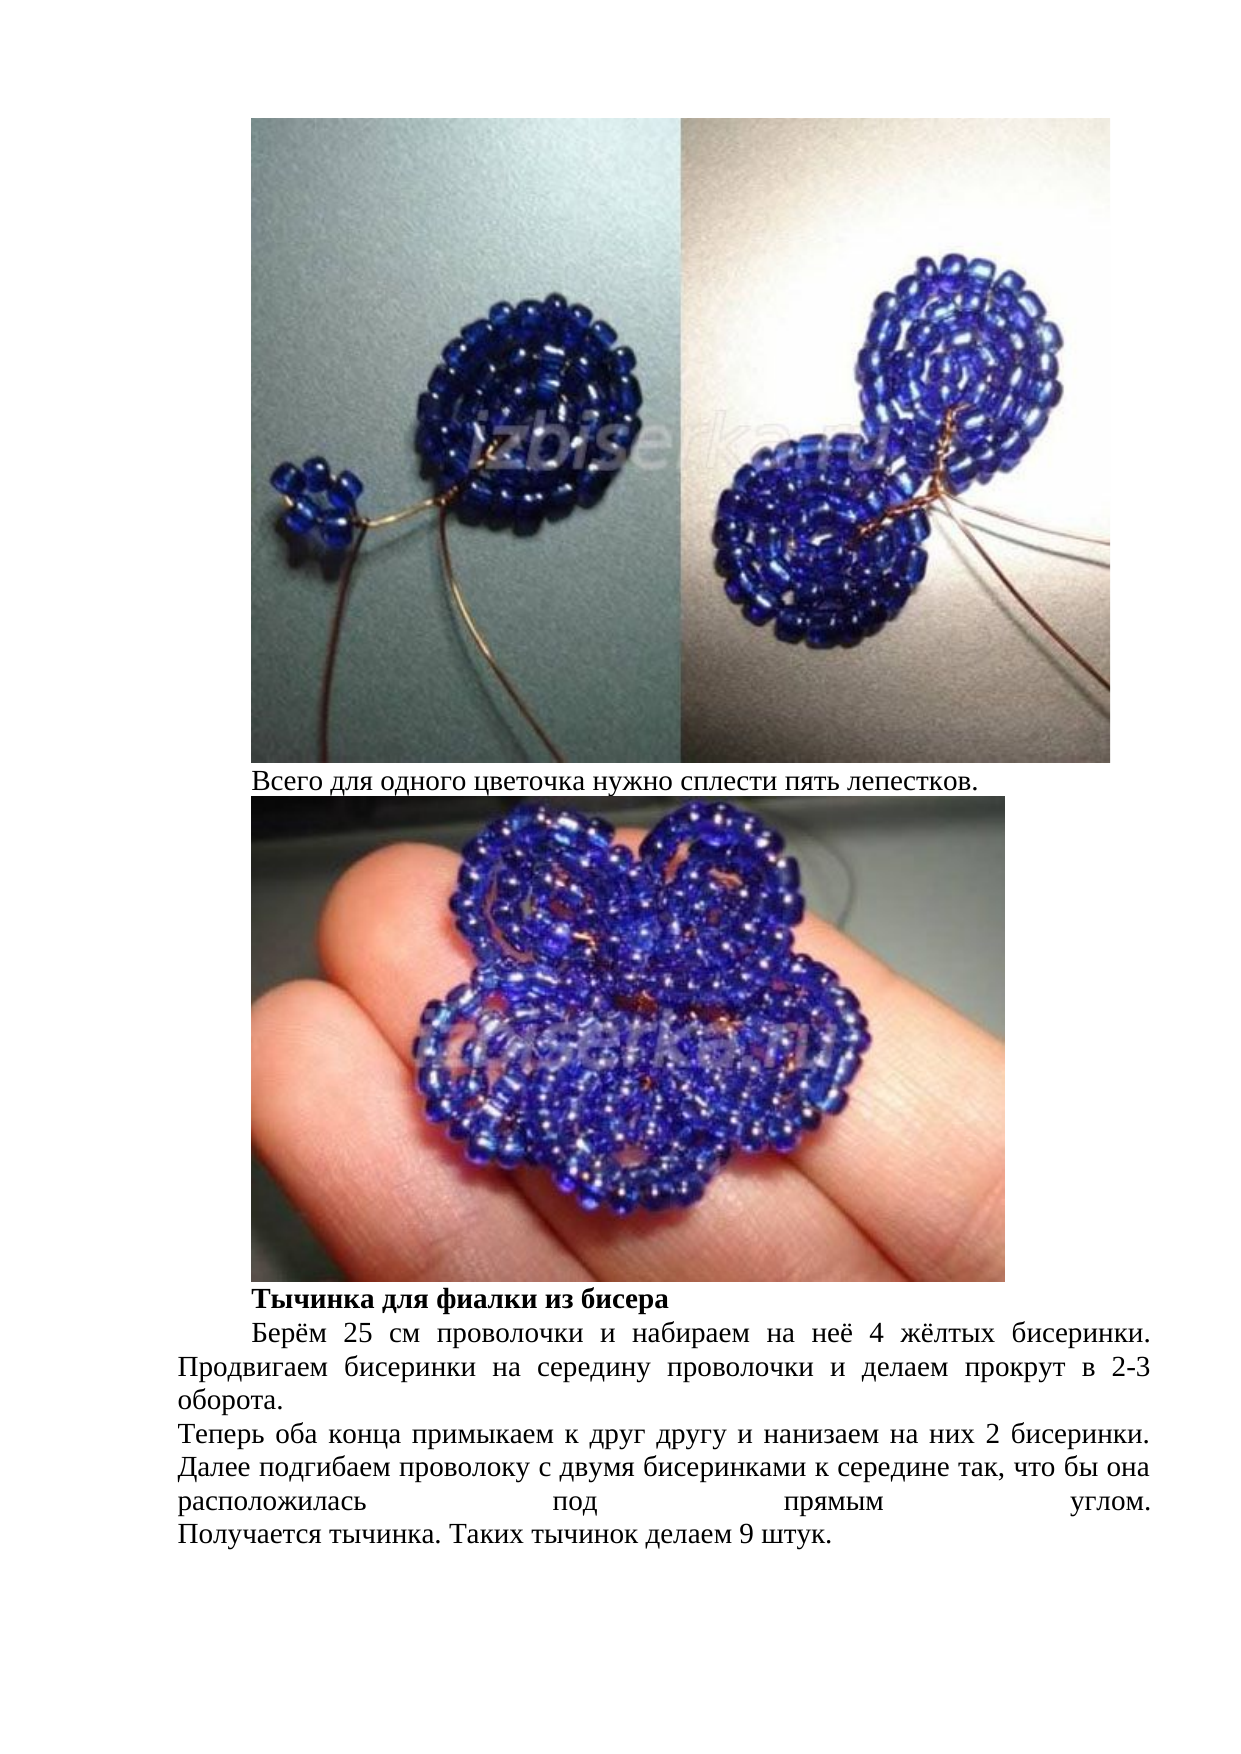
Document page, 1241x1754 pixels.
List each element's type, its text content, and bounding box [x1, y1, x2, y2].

text Тычинка для фиалки из бисера [177, 1282, 1152, 1315]
picture [251, 118, 1110, 763]
text Берём 25 см проволочки и набираем на неё 4 жёлтых бисеринки. Продвигаем бисеринки на середину проволочки и делаем прокрут в 2-3 оборота. Теперь оба конца примыкаем к друг другу и нанизаем на них 2 бисеринки. Далее подгибаем проволоку с двумя бисеринками к середине так, что бы она расположилась под прямым углом. Получается тычинка. Таких тычинок делаем 9 штук. [177, 1315, 1152, 1550]
text Всего для одного цветочка нужно сплести пять лепестков. [177, 763, 1152, 796]
picture [251, 796, 1005, 1282]
